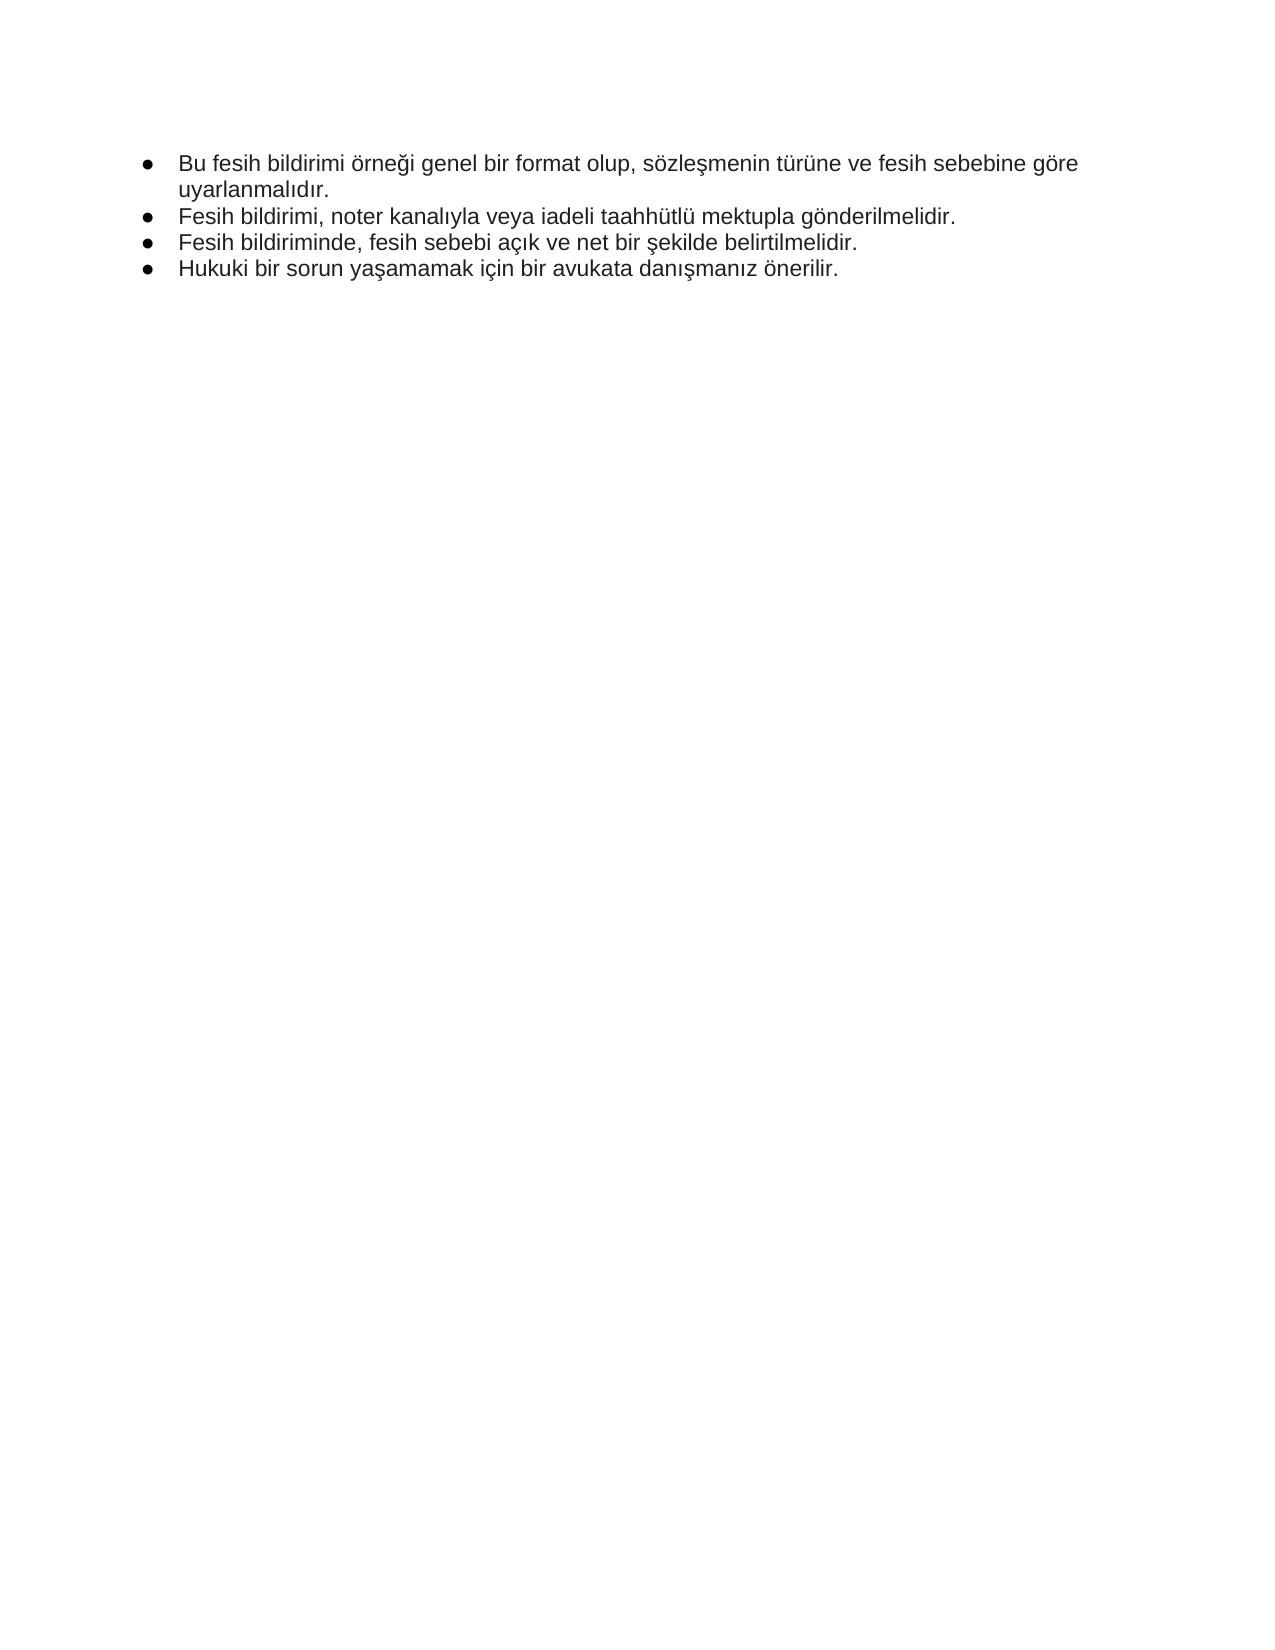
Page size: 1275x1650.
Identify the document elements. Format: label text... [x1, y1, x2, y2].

list Bu fesih bildirimi örneği genel bir format olup, sözleşmenin türüne ve fesih sebebine göre uyarlanmalıdır. [141, 150, 1125, 203]
list Hukuki bir sorun yaşamamak için bir avukata danışmanız önerilir. [141, 255, 1125, 282]
list Fesih bildiriminde, fesih sebebi açık ve net bir şekilde belirtilmelidir. [141, 229, 1125, 255]
list Fesih bildirimi, noter kanalıyla veya iadeli taahhütlü mektupla gönderilmelidir. [141, 203, 1125, 229]
